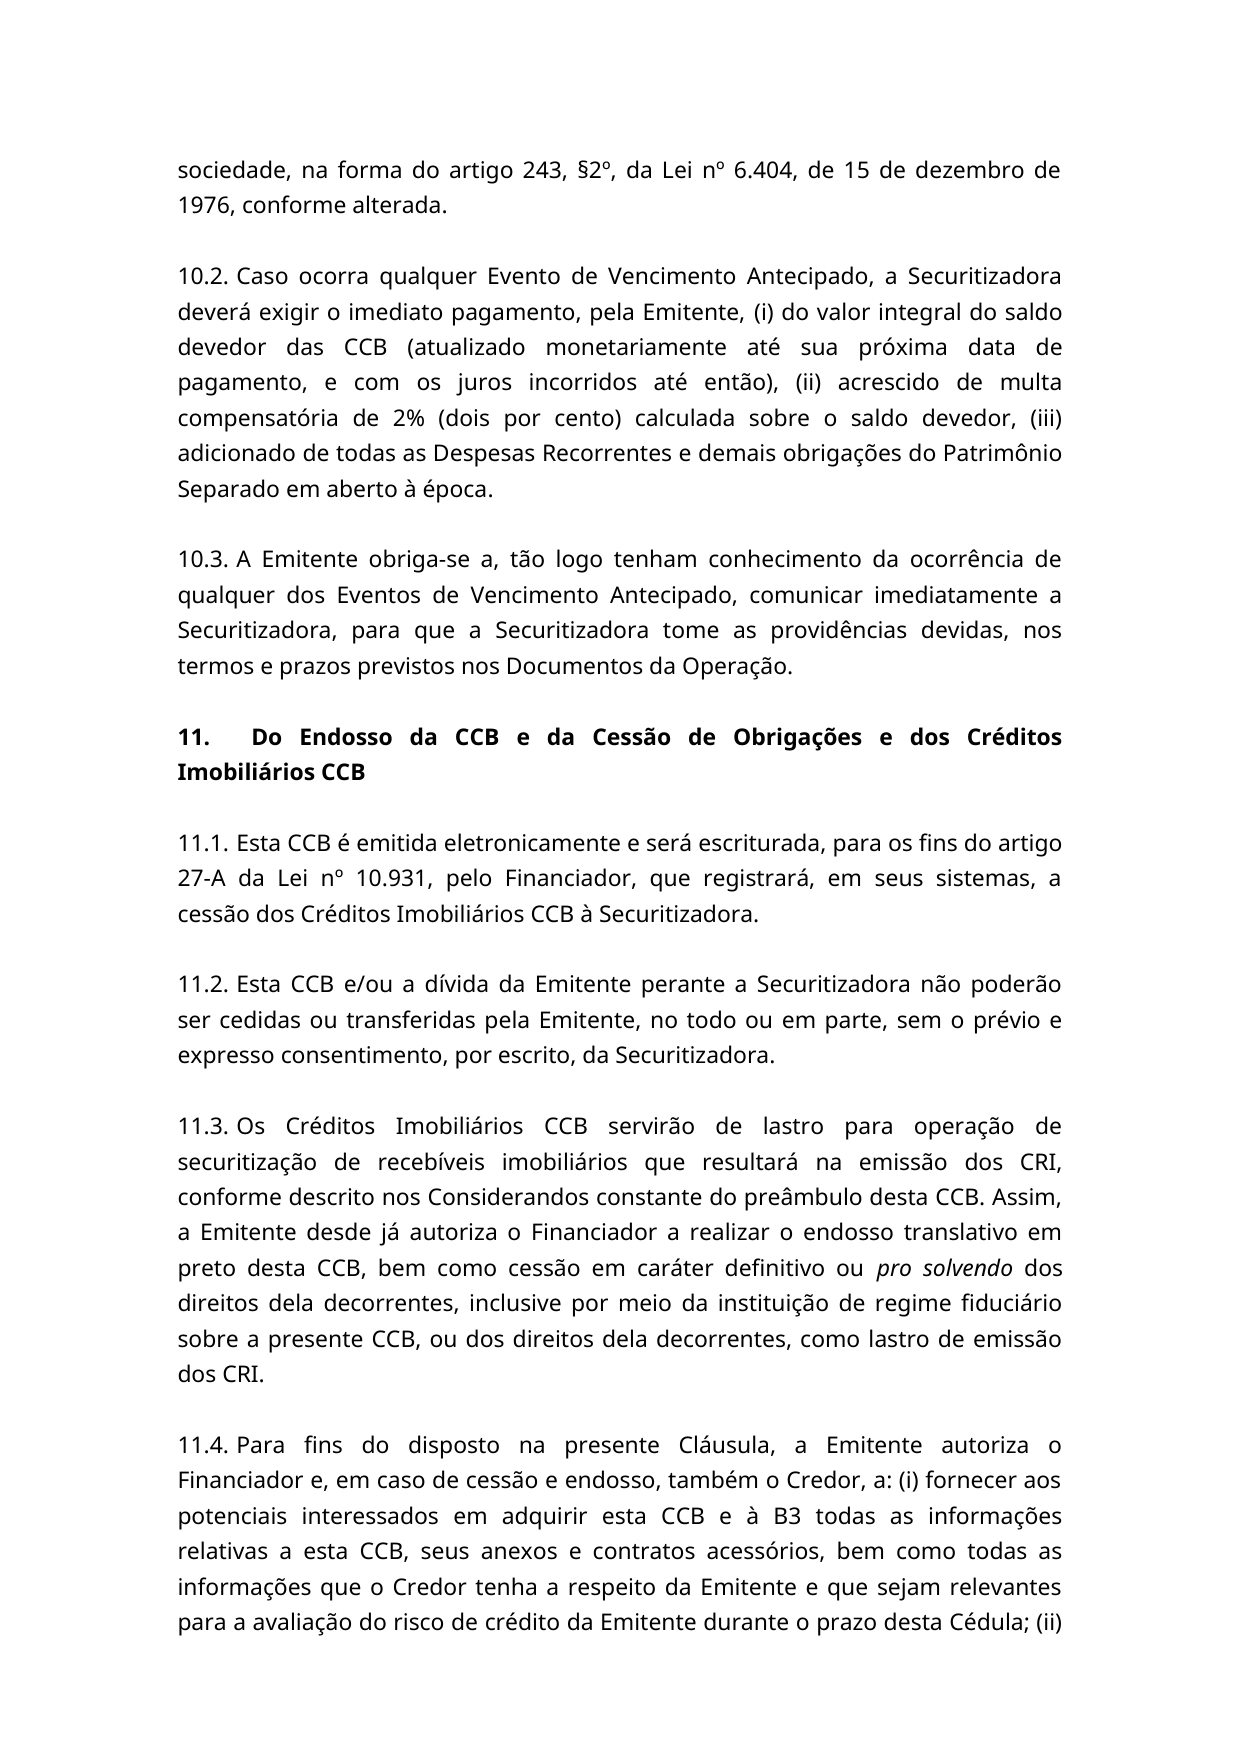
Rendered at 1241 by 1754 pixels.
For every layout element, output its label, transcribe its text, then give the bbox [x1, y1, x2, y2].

text 11.3. Os Créditos Imobiliários CCB servirão de lastro para operação de securitização de recebíveis imobiliários que resultará na emissão dos CRI, conforme descrito nos Considerandos constante do preâmbulo desta CCB. Assim, a Emitente desde já autoriza o Financiador a realizar o endosso translativo em preto desta CCB, bem como cessão em caráter definitivo ou pro solvendo dos direitos dela decorrentes, inclusive por meio da instituição de regime fiduciário sobre a presente CCB, ou dos direitos dela decorrentes, como lastro de emissão dos CRI. [177, 1106, 1063, 1389]
text 11.2. Esta CCB e/ou a dívida da Emitente perante a Securitizadora não poderão ser cedidas ou transferidas pela Emitente, no todo ou em parte, sem o prévio e expresso consentimento, por escrito, da Securitizadora. [177, 964, 1063, 1071]
text 11.1. Esta CCB é emitida eletronicamente e será escriturada, para os fins do artigo 27-A da Lei nº 10.931, pelo Financiador, que registrará, em seus sistemas, a cessão dos Créditos Imobiliários CCB à Securitizadora. [177, 823, 1063, 929]
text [177, 1425, 1063, 1637]
text 10.2. Caso ocorra qualquer Evento de Vencimento Antecipado, a Securitizadora deverá exigir o imediato pagamento, pela Emitente, (i) do valor integral do saldo devedor das CCB (atualizado monetariamente até sua próxima data de pagamento, e com os juros incorridos até então), (ii) acrescido de multa compensatória de 2% (dois por cento) calculada sobre o saldo devedor, (iii) adicionado de todas as Despesas Recorrentes e demais obrigações do Patrimônio Separado em aberto à época. [177, 256, 1063, 504]
text 11. Do Endosso da CCB e da Cessão de Obrigações e dos Créditos Imobiliários CCB [177, 717, 1063, 787]
text 10.3. A Emitente obriga-se a, tão logo tenham conhecimento da ocorrência de qualquer dos Eventos de Vencimento Antecipado, comunicar imediatamente a Securitizadora, para que a Securitizadora tome as providências devidas, nos termos e prazos previstos nos Documentos da Operação. [177, 539, 1063, 681]
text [177, 150, 1063, 221]
